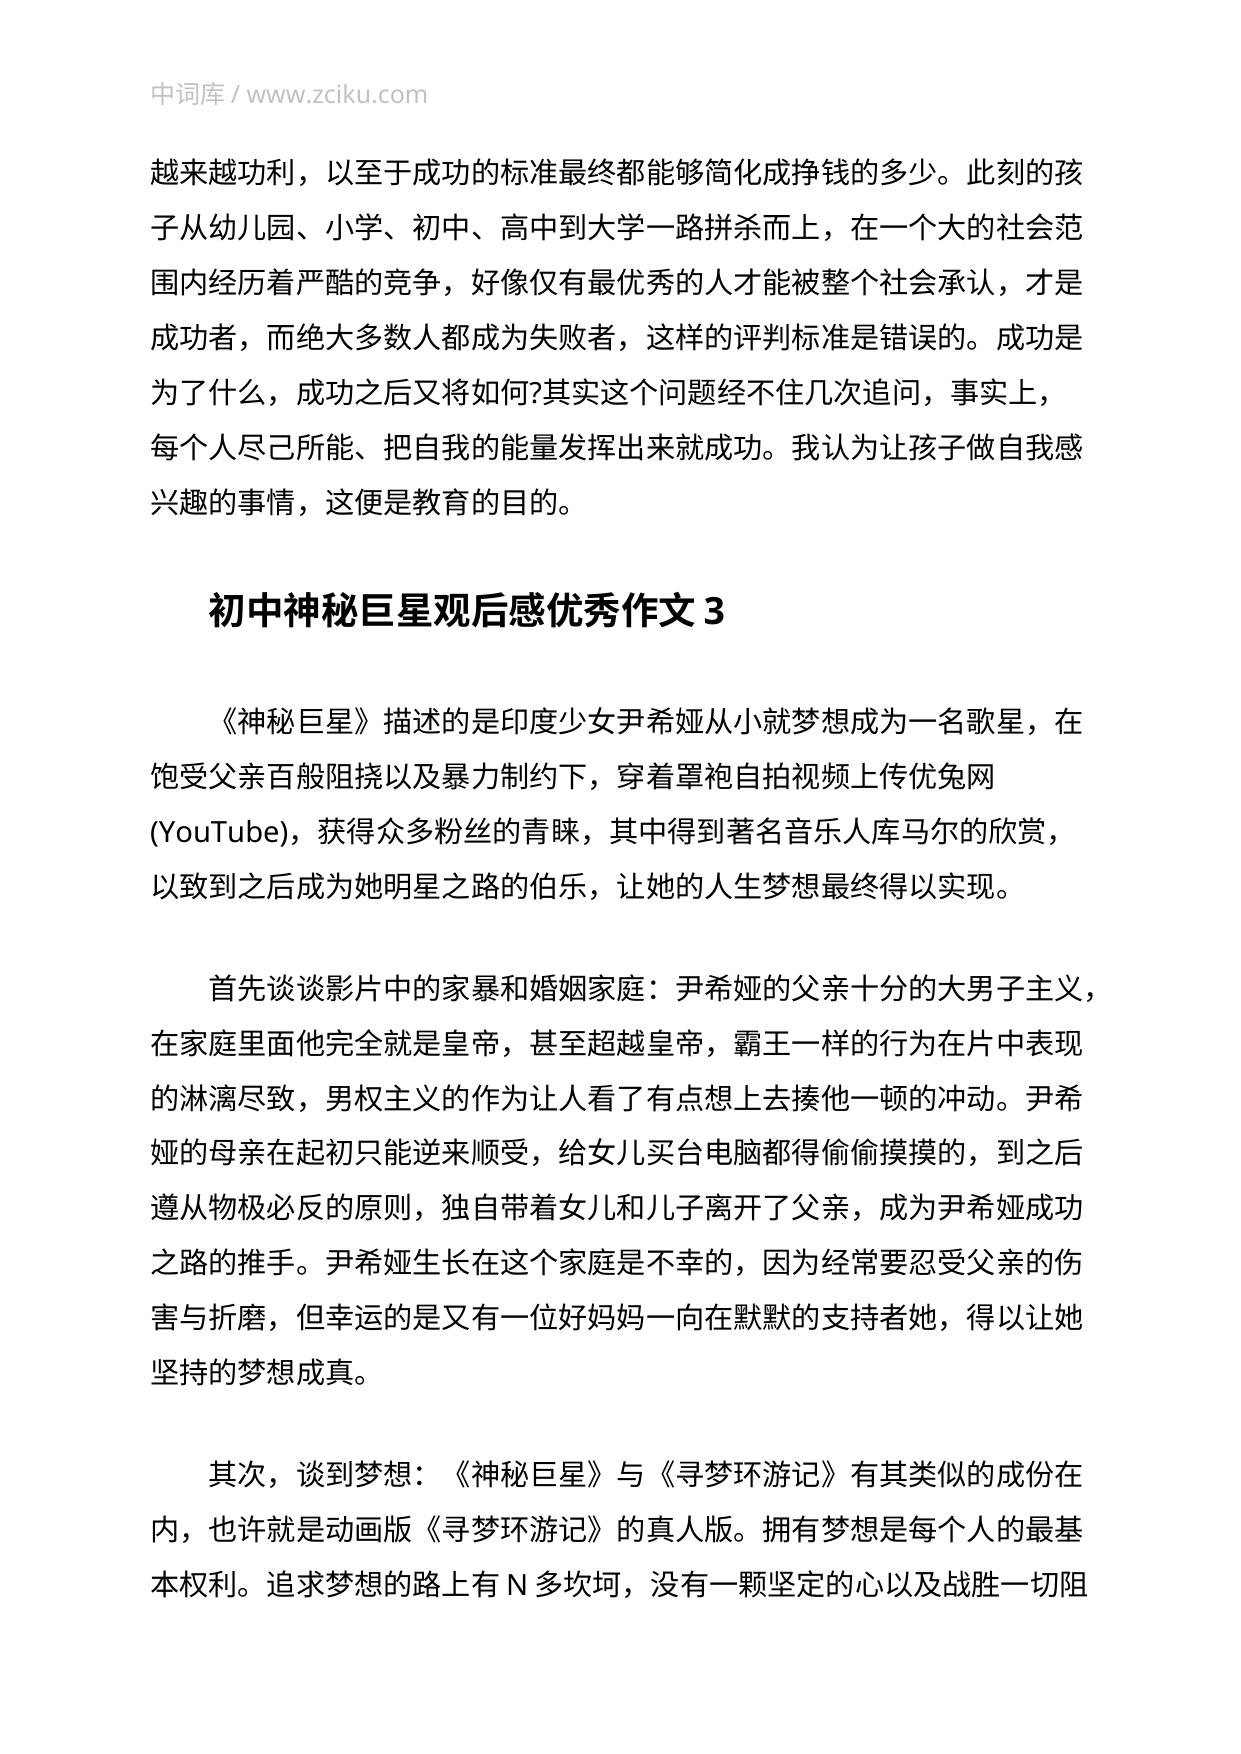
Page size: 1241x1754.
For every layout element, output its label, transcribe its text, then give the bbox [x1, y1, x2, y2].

text 《神秘巨星》描述的是印度少女尹希娅从小就梦想成为一名歌星，在饱受父亲百般阻挠以及暴力制约下，穿着罩袍自拍视频上传优兔网(YouTube)，获得众多粉丝的青睐，其中得到著名音乐人库马尔的欣赏，以致到之后成为她明星之路的伯乐，让她的人生梦想最终得以实现。 [150, 699, 1090, 906]
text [150, 150, 1090, 522]
text 首先谈谈影片中的家暴和婚姻家庭：尹希娅的父亲十分的大男子主义，在家庭里面他完全就是皇帝，甚至超越皇帝，霸王一样的行为在片中表现的淋漓尽致，男权主义的作为让人看了有点想上去揍他一顿的冲动。尹希娅的母亲在起初只能逆来顺受，给女儿买台电脑都得偷偷摸摸的，到之后遵从物极必反的原则，独自带着女儿和儿子离开了父亲，成为尹希娅成功之路的推手。尹希娅生长在这个家庭是不幸的，因为经常要忍受父亲的伤害与折磨，但幸运的是又有一位好妈妈一向在默默的支持者她，得以让她坚持的梦想成真。 [150, 965, 1090, 1392]
text 初中神秘巨星观后感优秀作文3 [150, 581, 1090, 636]
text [150, 1451, 1090, 1604]
